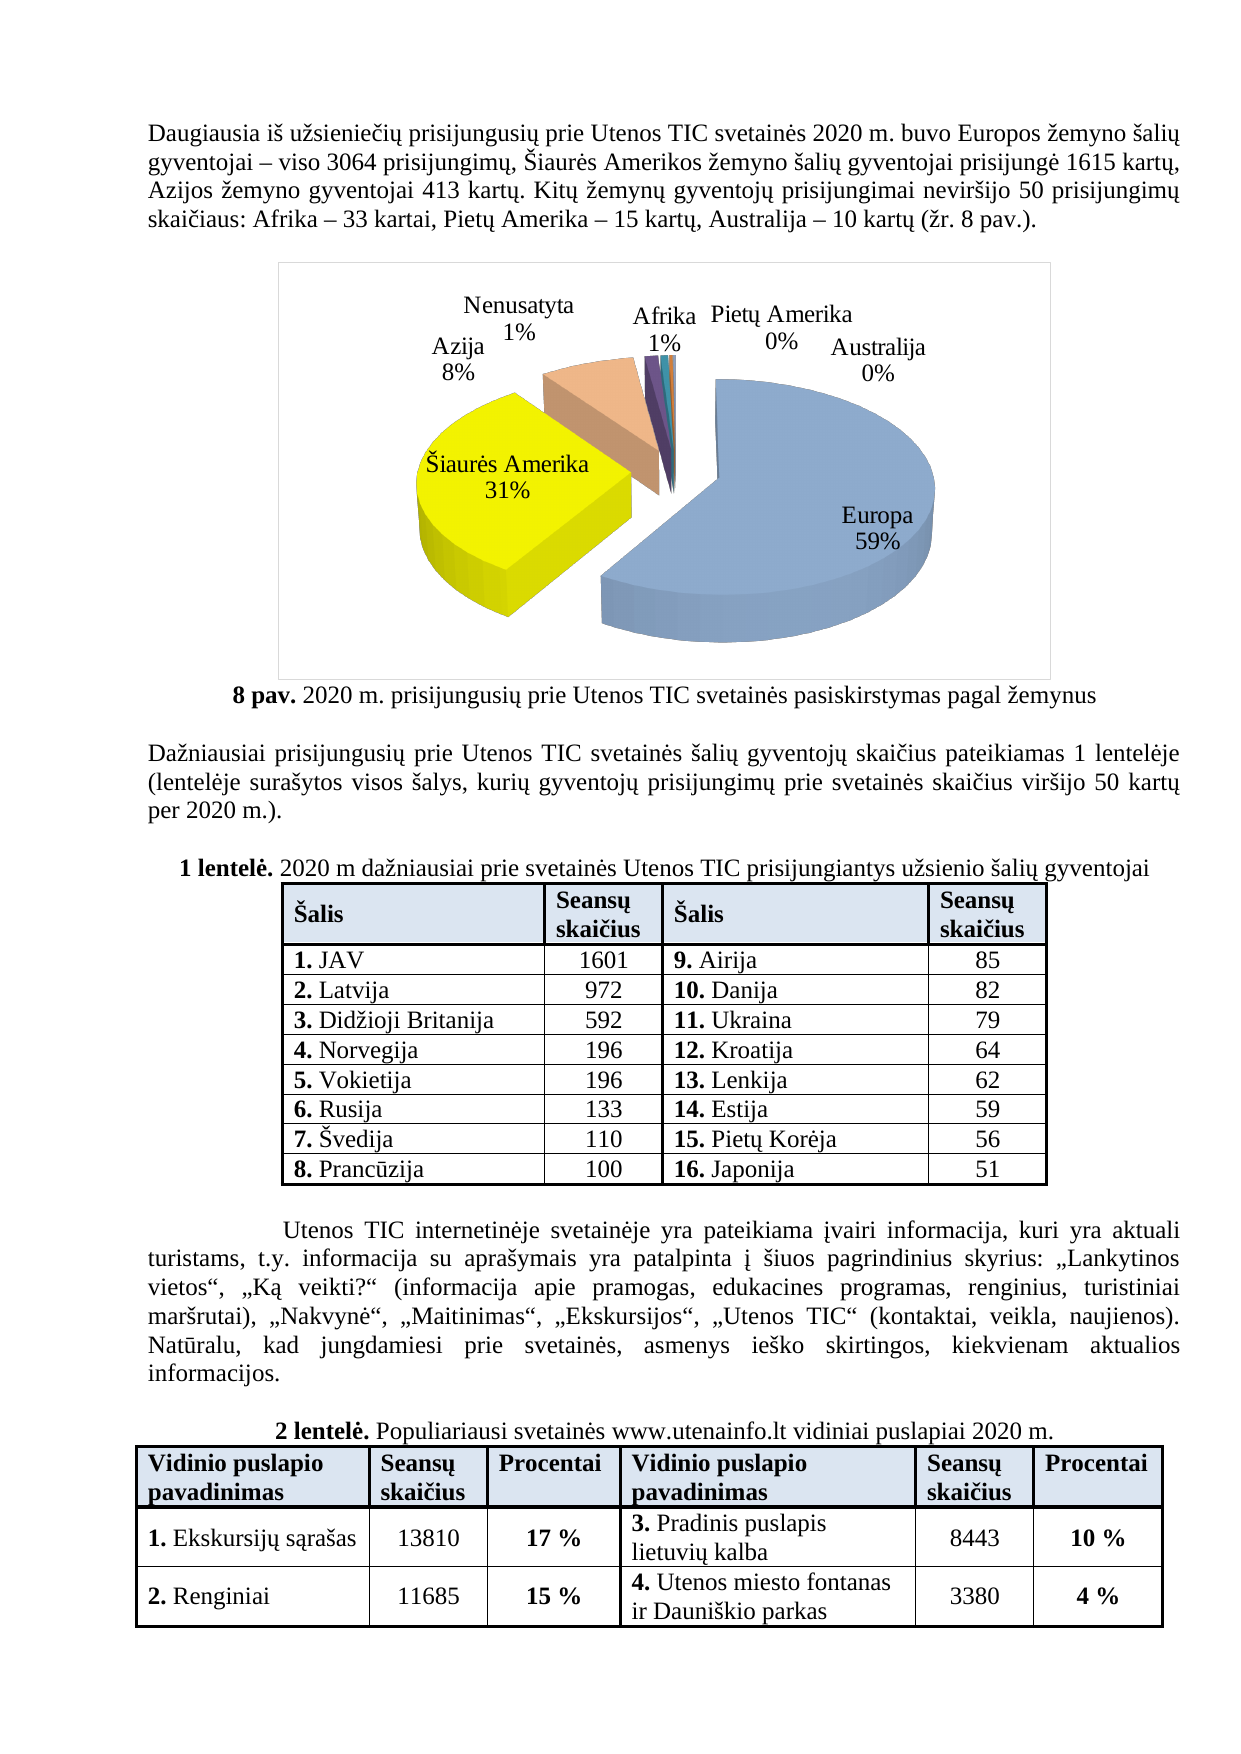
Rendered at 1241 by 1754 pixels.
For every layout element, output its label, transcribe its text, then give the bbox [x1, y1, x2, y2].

table_cell 100 [545, 1154, 661, 1183]
text Utenos TIC internetinėje svetainėje yra pateikiama įvairi informacija, kuri yra aktuali turistams, t.y. informacija su aprašymais yra patalpinta į šiuos pagrindinius skyrius: „Lankytinos vietos“, „Ką veikti?“ (informacija apie pramogas, edukacines programas, renginius, turistiniai maršrutai), „Nakvynė“, „Maitinimas“, „Ekskursijos“, „Utenos TIC“ (kontaktai, veikla, naujienos). Natūralu, kad jungdamiesi prie svetainės, asmenys ieško skirtingos, kiekvienam aktualios informacijos. [148, 1215, 1181, 1387]
table_cell 7. Švedija [284, 1124, 544, 1153]
table_cell 4. Utenos miesto fontanas ir Dauniškio parkas [622, 1567, 915, 1624]
table_cell 133 [545, 1095, 661, 1123]
table_cell 11685 [370, 1567, 487, 1624]
table_cell 85 [929, 946, 1045, 974]
table_cell 14. Estija [664, 1095, 928, 1123]
table_cell 56 [929, 1124, 1045, 1153]
table_header Vidinio puslapio pavadinimas [138, 1448, 368, 1505]
table_cell 64 [929, 1035, 1045, 1064]
table_cell 3380 [916, 1567, 1033, 1624]
table_cell 3. Didžioji Britanija [284, 1005, 544, 1034]
table_header Šalis [284, 885, 543, 942]
table_cell 5. Vokietija [284, 1065, 544, 1093]
table_cell 13810 [370, 1509, 487, 1566]
text Daugiausia iš užsieniečių prisijungusių prie Utenos TIC svetainės 2020 m. buvo Europos žemyno šalių gyventojai – viso 3064 prisijungimų, Šiaurės Amerikos žemyno šalių gyventojai prisijungė 1615 kartų, Azijos žemyno gyventojai 413 kartų. Kitų žemynų gyventojų prisijungimai neviršijo 50 prisijungimų skaičiaus: Afrika – 33 kartai, Pietų Amerika – 15 kartų, Australija – 10 kartų (žr. 8 pav.). [148, 118, 1181, 233]
table_cell 51 [929, 1154, 1045, 1183]
table_cell 1. Ekskursijų sąrašas [138, 1509, 369, 1566]
table_header Vidinio puslapio pavadinimas [622, 1448, 914, 1505]
table_cell 6. Rusija [284, 1095, 544, 1123]
table_cell 2. Latvija [284, 975, 544, 1004]
table_cell 2. Renginiai [138, 1567, 369, 1624]
table_header Šalis [664, 885, 927, 942]
table_cell 8. Prancūzija [284, 1154, 544, 1183]
table_cell 12. Kroatija [664, 1035, 928, 1064]
table_cell 10 % [1034, 1509, 1161, 1566]
table_cell 1. JAV [284, 946, 544, 974]
text 8 pav. 2020 m. prisijungusių prie Utenos TIC svetainės pasiskirstymas pagal žemynus [148, 681, 1181, 709]
table_header Seansų skaičius [917, 1448, 1032, 1505]
table_cell 3. Pradinis puslapis lietuvių kalba [622, 1509, 915, 1566]
table_cell 59 [929, 1095, 1045, 1123]
table_cell 8443 [916, 1509, 1033, 1566]
table_cell 592 [545, 1005, 661, 1034]
table_header Seansų skaičius [546, 885, 661, 942]
table_cell 11. Ukraina [664, 1005, 928, 1034]
table_header Procentai [489, 1448, 619, 1505]
table_header Seansų skaičius [371, 1448, 486, 1505]
table_cell 15 % [488, 1567, 619, 1624]
table_cell 4 % [1034, 1567, 1161, 1624]
text 1 lentelė. 2020 m dažniausiai prie svetainės Utenos TIC prisijungiantys užsienio šalių gyventojai [148, 853, 1181, 882]
table_cell 16. Japonija [664, 1154, 928, 1183]
table_cell 4. Norvegija [284, 1035, 544, 1064]
table_header Seansų skaičius [930, 885, 1045, 942]
table_cell 82 [929, 975, 1045, 1004]
text Dažniausiai prisijungusių prie Utenos TIC svetainės šalių gyventojų skaičius pateikiamas 1 lentelėje (lentelėje surašytos visos šalys, kurių gyventojų prisijungimų prie svetainės skaičius viršijo 50 kartų per 2020 m.). [148, 738, 1181, 824]
table_cell 13. Lenkija [664, 1065, 928, 1093]
table_header Procentai [1035, 1448, 1161, 1505]
table_cell 62 [929, 1065, 1045, 1093]
table_cell 110 [545, 1124, 661, 1153]
table_cell 17 % [488, 1509, 619, 1566]
table_cell 79 [929, 1005, 1045, 1034]
table_cell 196 [545, 1065, 661, 1093]
table_cell 196 [545, 1035, 661, 1064]
table_cell 15. Pietų Korėja [664, 1124, 928, 1153]
text 2 lentelė. Populiariausi svetainės www.utenainfo.lt vidiniai puslapiai 2020 m. [148, 1416, 1181, 1445]
table_cell 9. Airija [664, 946, 928, 974]
table_cell 972 [545, 975, 661, 1004]
table_cell 1601 [545, 946, 661, 974]
table_cell 10. Danija [664, 975, 928, 1004]
